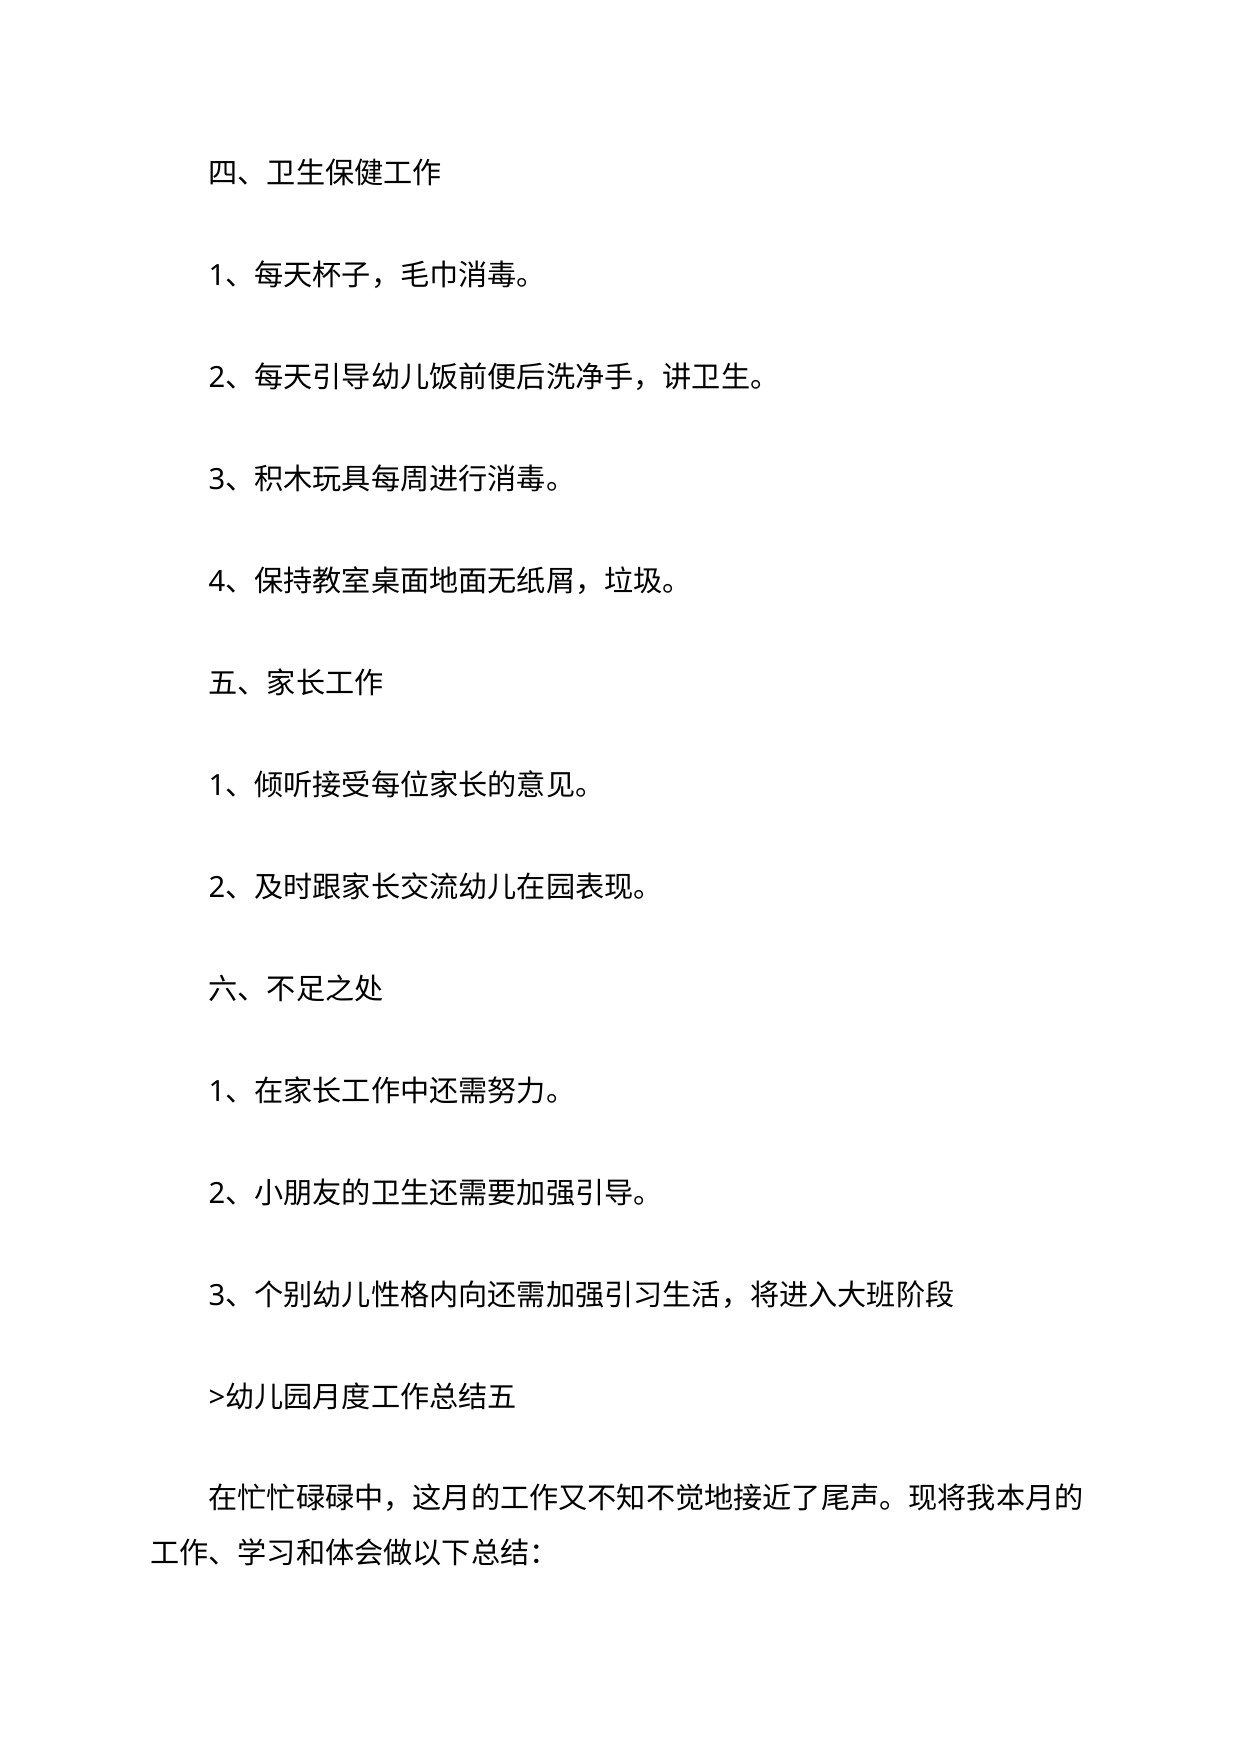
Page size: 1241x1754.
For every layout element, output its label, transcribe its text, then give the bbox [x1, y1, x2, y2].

text 4、保持教室桌面地面无纸屑，垃圾。 [150, 558, 1090, 600]
text 四、卫生保健工作 [150, 150, 1090, 192]
text 2、小朋友的卫生还需要加强引导。 [150, 1169, 1090, 1212]
text 六、不足之处 [150, 965, 1090, 1008]
text 在忙忙碌碌中，这月的工作又不知不觉地接近了尾声。现将我本月的工作、学习和体会做以下总结： [150, 1475, 1090, 1572]
text 2、每天引导幼儿饭前便后洗净手，讲卫生。 [150, 354, 1090, 396]
text 3、个别幼儿性格内向还需加强引习生活，将进入大班阶段 [150, 1271, 1090, 1313]
text 1、在家长工作中还需努力。 [150, 1067, 1090, 1109]
text >幼儿园月度工作总结五 [150, 1373, 1090, 1416]
text 五、家长工作 [150, 660, 1090, 702]
text 2、及时跟家长交流幼儿在园表现。 [150, 863, 1090, 906]
text 1、每天杯子，毛巾消毒。 [150, 252, 1090, 294]
text 3、积木玩具每周进行消毒。 [150, 456, 1090, 498]
text 1、倾听接受每位家长的意见。 [150, 761, 1090, 804]
